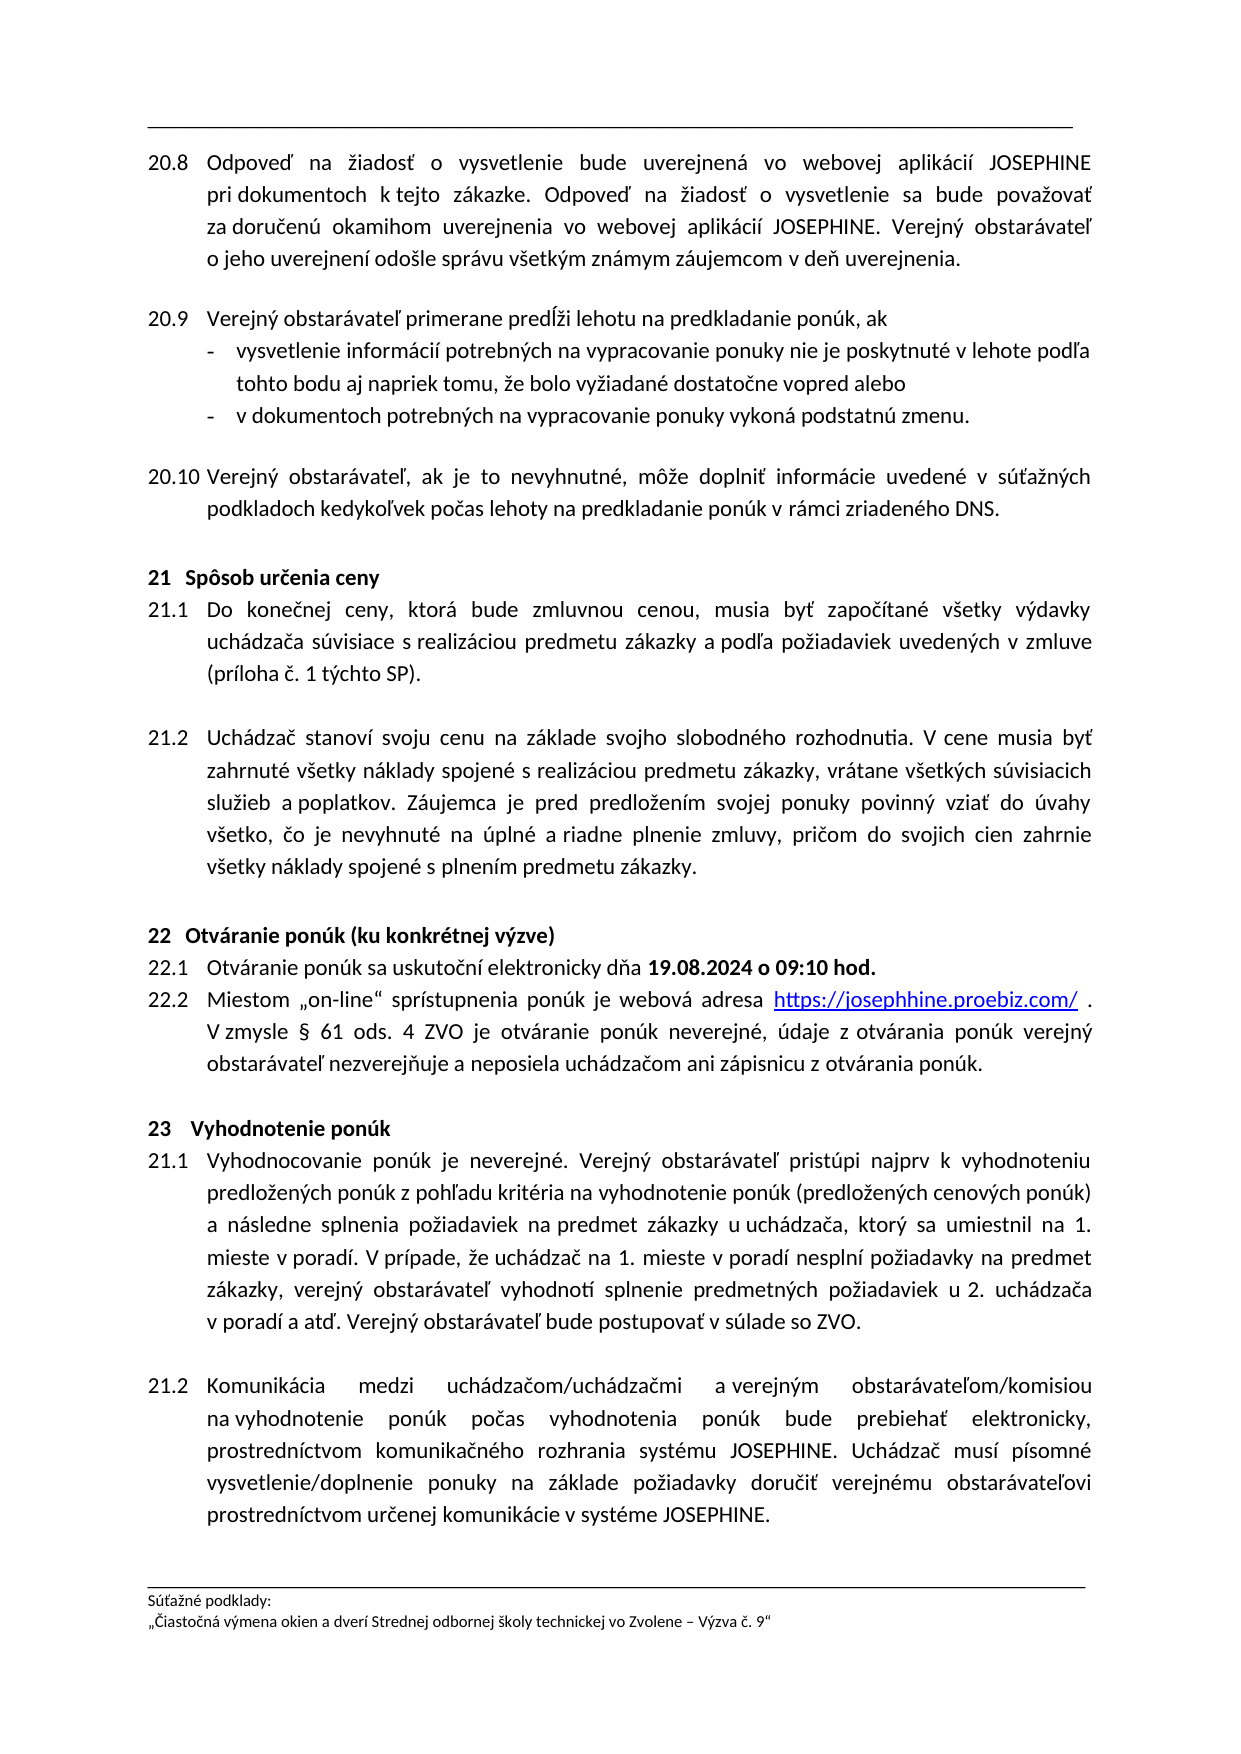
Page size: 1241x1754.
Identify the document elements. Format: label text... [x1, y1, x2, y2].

list Verejný obstarávateľ primerane predĺži lehotu na predkladanie ponúk, ak [148, 304, 1093, 332]
subtitle Spôsob určenia ceny [148, 563, 1093, 591]
list Uchádzač stanoví svoju cenu na základe svojho slobodného rozhodnutia. V cene musia byť zahrnuté všetky náklady spojené s realizáciou predmetu zákazky, vrátane všetkých súvisiacich služieb a poplatkov. Záujemca je pred predložením svojej ponuky povinný vziať do úvahy všetko, čo je nevyhnuté na úplné a riadne plnenie zmluvy, pričom do svojich cien zahrnie všetky náklady spojené s plnením predmetu zákazky. [148, 723, 1093, 880]
list Vyhodnocovanie ponúk je neverejné. Verejný obstarávateľ pristúpi najprv k vyhodnoteniu predložených ponúk z pohľadu kritéria na vyhodnotenie ponúk (predložených cenových ponúk) a následne splnenia požiadaviek na predmet zákazky u uchádzača, ktorý sa umiestnil na 1. mieste v poradí. V prípade, že uchádzač na 1. mieste v poradí nesplní požiadavky na predmet zákazky, verejný obstarávateľ vyhodnotí splnenie predmetných požiadaviek u 2. uchádzača v poradí a atď. Verejný obstarávateľ bude postupovať v súlade so ZVO. [148, 1146, 1093, 1335]
list vysvetlenie informácií potrebných na vypracovanie ponuky nie je poskytnuté v lehote podľa tohto bodu aj napriek tomu, že bolo vyžiadané dostatočne vopred alebo [207, 337, 1093, 397]
list Miestom „on-line“ sprístupnenia ponúk je webová adresa https://josephhine.proebiz.com/ . V zmysle § 61 ods. 4 ZVO je otváranie ponúk neverejné, údaje z otvárania ponúk verejný obstarávateľ nezverejňuje a neposiela uchádzačom ani zápisnicu z otvárania ponúk. [148, 985, 1093, 1078]
list Do konečnej ceny, ktorá bude zmluvnou cenou, musia byť započítané všetky výdavky uchádzača súvisiace s realizáciou predmetu zákazky a podľa požiadaviek uvedených v zmluve (príloha č. 1 týchto SP). [148, 595, 1093, 687]
list Komunikácia medzi uchádzačom/uchádzačmi a verejným obstarávateľom/komisiou na vyhodnotenie ponúk počas vyhodnotenia ponúk bude prebiehať elektronicky, prostredníctvom komunikačného rozhrania systému JOSEPHINE. Uchádzač musí písomné vysvetlenie/doplnenie ponuky na základe požiadavky doručiť verejnému obstarávateľovi prostredníctvom určenej komunikácie v systéme JOSEPHINE. [148, 1371, 1093, 1528]
list Verejný obstarávateľ, ak je to nevyhnutné, môže doplniť informácie uvedené v súťažných podkladoch kedykoľvek počas lehoty na predkladanie ponúk v rámci zriadeného DNS. [148, 462, 1093, 522]
subtitle Otváranie ponúk (ku konkrétnej výzve) [148, 921, 1093, 949]
list Odpoveď na žiadosť o vysvetlenie bude uverejnená vo webovej aplikácií JOSEPHINE pri dokumentoch k tejto zákazke. Odpoveď na žiadosť o vysvetlenie sa bude považovať za doručenú okamihom uverejnenia vo webovej aplikácií JOSEPHINE. Verejný obstarávateľ o jeho uverejnení odošle správu všetkým známym záujemcom v deň uverejnenia. [148, 148, 1093, 272]
subtitle Vyhodnotenie ponúk [148, 1114, 1093, 1142]
list Otváranie ponúk sa uskutoční elektronicky dňa 19.08.2024 o 09:10 hod. [148, 953, 1093, 981]
list v dokumentoch potrebných na vypracovanie ponuky vykoná podstatnú zmenu. [207, 401, 1093, 429]
